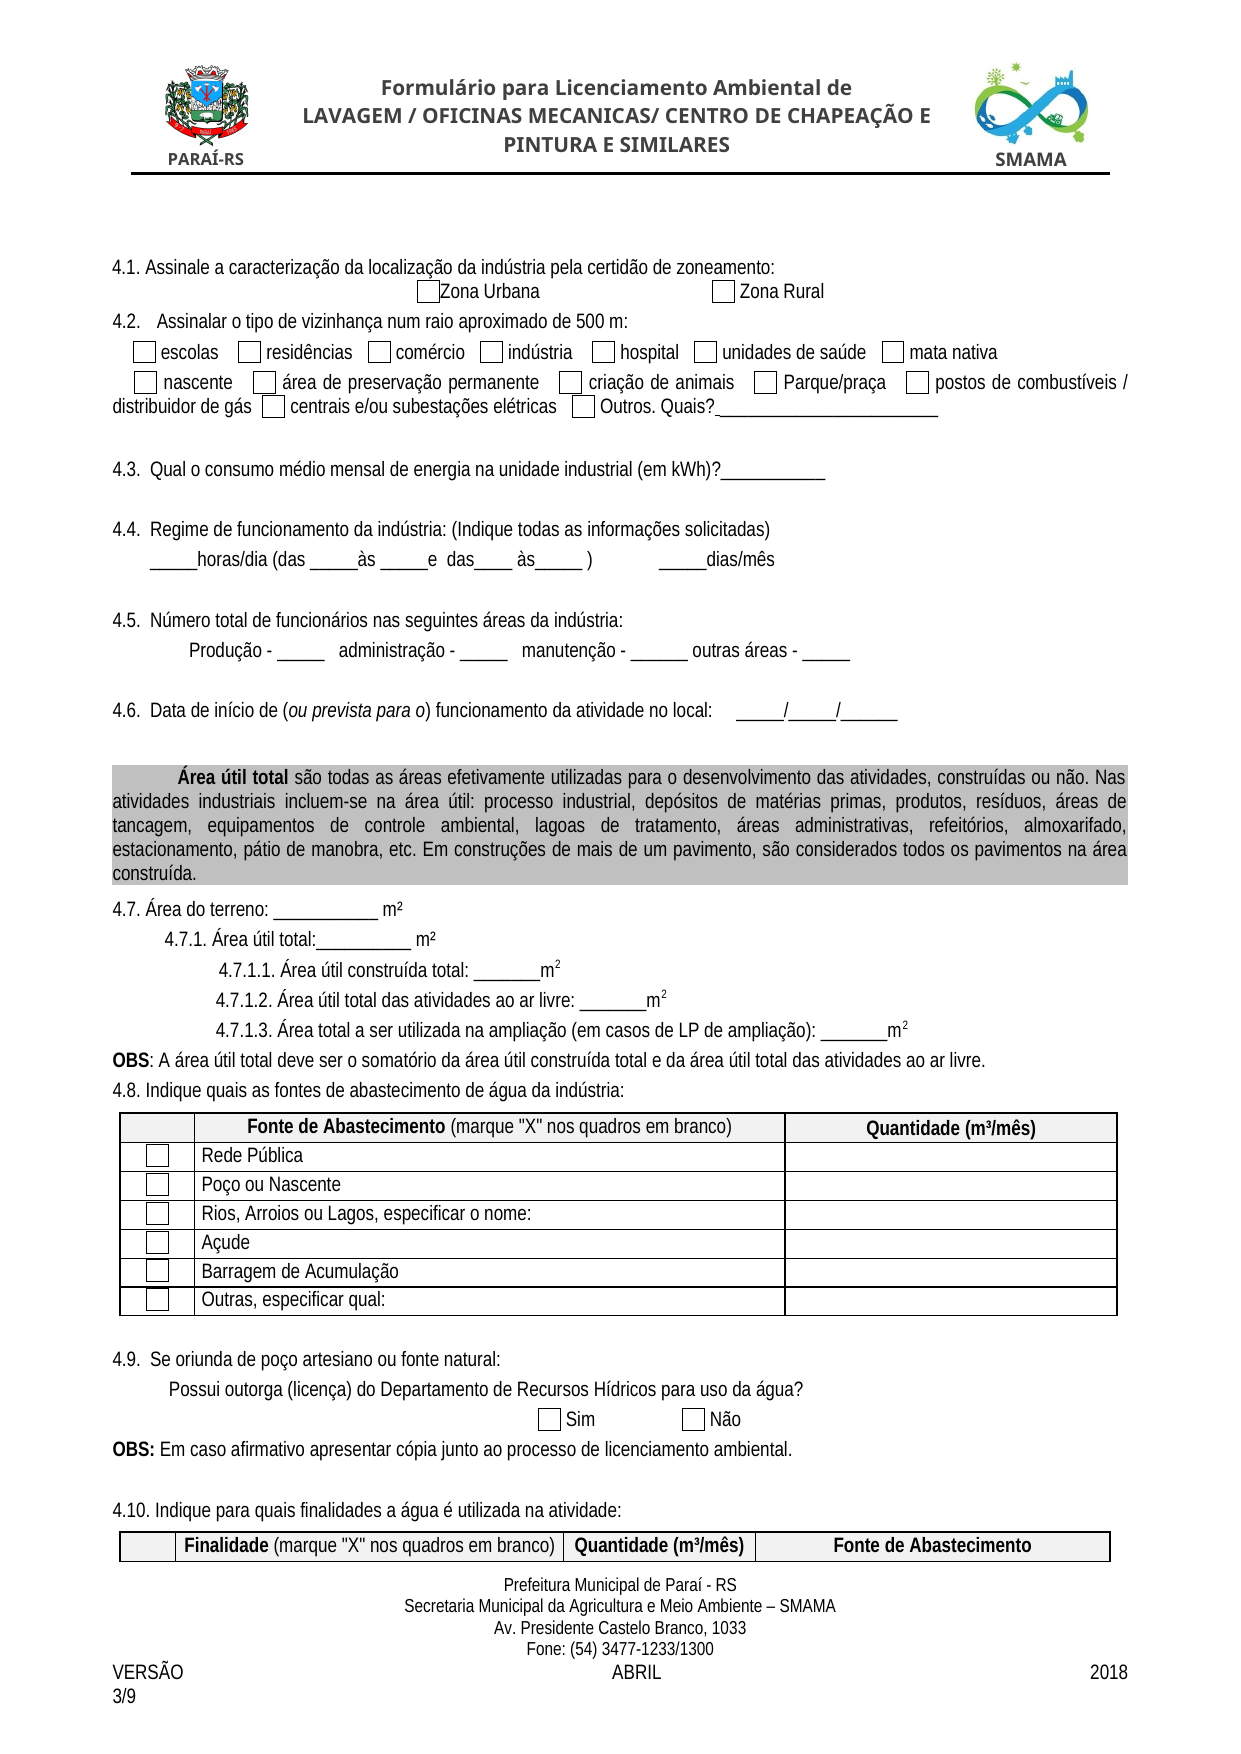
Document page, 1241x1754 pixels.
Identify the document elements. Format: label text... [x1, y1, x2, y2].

table_header [121, 1533, 175, 1561]
list nascente área de preservação permanente criação de animais Parque/praça postos de combustíveis / distribuidor de gás centrais e/ou subestações elétricas Outros. Quais? _______________________ [112, 370, 1128, 418]
list 4.7.1.2. Área útil total das atividades ao ar livre: _______m2 [112, 988, 1128, 1012]
table_cell [121, 1259, 194, 1286]
table_header Finalidade (marque "X" nos quadros em branco) [176, 1533, 563, 1561]
table_cell [121, 1201, 194, 1229]
table_cell [786, 1259, 1116, 1286]
list Número total de funcionários nas seguintes áreas da indústria: [112, 608, 1128, 632]
picture [970, 59, 1092, 147]
text 4.7.1.1. Área útil construída total: _______m2 [218, 958, 1128, 982]
list 4.7.1.3. Área total a ser utilizada na ampliação (em casos de LP de ampliação): _______m2 [112, 1018, 1128, 1042]
list Qual o consumo médio mensal de energia na unidade industrial (em kWh)?___________ [112, 457, 1128, 481]
list Data de início de (ou prevista para o) funcionamento da atividade no local: _____/_____/______ [112, 698, 1128, 722]
text Sim Não [150, 1407, 1128, 1431]
text Área útil total são todas as áreas efetivamente utilizadas para o desenvolvimento das atividades, construídas ou não. Nas atividades industriais incluem-se na área útil: processo industrial, depósitos de matérias primas, produtos, resíduos, áreas de tancagem, equipamentos de controle ambiental, lagoas de tratamento, áreas administrativas, refeitórios, almoxarifado, estacionamento, pátio de manobra, etc. Em construções de mais de um pavimento, são considerados todos os pavimentos na área construída. [112, 765, 1128, 885]
table_cell Açude [195, 1230, 784, 1257]
text OBS: Em caso afirmativo apresentar cópia junto ao processo de licenciamento ambiental. [112, 1437, 1128, 1461]
text 4.7.1. Área útil total:__________ m² [112, 927, 1128, 951]
table_cell [786, 1230, 1116, 1257]
table_cell Rede Pública [195, 1143, 784, 1171]
table_header Quantidade (m³/mês) [786, 1114, 1116, 1142]
list Produção - _____ administração - _____ manutenção - ______ outras áreas - _____ [156, 638, 1128, 662]
table_cell [786, 1201, 1116, 1229]
table_header Fonte de Abastecimento (marque "X" nos quadros em branco) [195, 1114, 784, 1142]
list Regime de funcionamento da indústria: (Indique todas as informações solicitadas) [112, 517, 1128, 541]
list 4.1. Assinale a caracterização da localização da indústria pela certidão de zoneamento: [112, 255, 1128, 279]
text 4.8. Indique quais as fontes de abastecimento de água da indústria: [112, 1078, 1128, 1102]
picture [158, 60, 253, 148]
table_cell [786, 1143, 1116, 1171]
table_cell Rios, Arroios ou Lagos, especificar o nome: [195, 1201, 784, 1229]
table_cell [786, 1172, 1116, 1200]
text Possui outorga (licença) do Departamento de Recursos Hídricos para uso da água? [150, 1377, 1128, 1401]
table_cell [121, 1288, 194, 1315]
list OBS: A área útil total deve ser o somatório da área útil construída total e da área útil total das atividades ao ar livre. [112, 1048, 1128, 1072]
list Zona Urbana Zona Rural [112, 279, 1128, 303]
list escolas residências comércio indústria hospital unidades de saúde mata nativa [112, 339, 1128, 363]
table_cell [121, 1230, 194, 1257]
table_cell Barragem de Acumulação [195, 1259, 784, 1286]
table_header [121, 1114, 194, 1142]
table_cell [786, 1288, 1116, 1315]
list Assinalar o tipo de vizinhança num raio aproximado de 500 m: [112, 309, 1128, 333]
list Se oriunda de poço artesiano ou fonte natural: [112, 1346, 1128, 1370]
text 4.10. Indique para quais finalidades a água é utilizada na atividade: [112, 1497, 1128, 1521]
list _____horas/dia (das _____às _____e das____ às_____ ) _____dias/mês [150, 547, 1128, 571]
table_cell [121, 1143, 194, 1171]
table_header Fonte de Abastecimento [756, 1533, 1109, 1561]
table_cell Outras, especificar qual: [195, 1288, 784, 1315]
table_header Quantidade (m³/mês) [564, 1533, 755, 1561]
table_cell [121, 1172, 194, 1200]
table_cell Poço ou Nascente [195, 1172, 784, 1200]
list 4.7. Área do terreno: ___________ m² [112, 897, 1128, 921]
